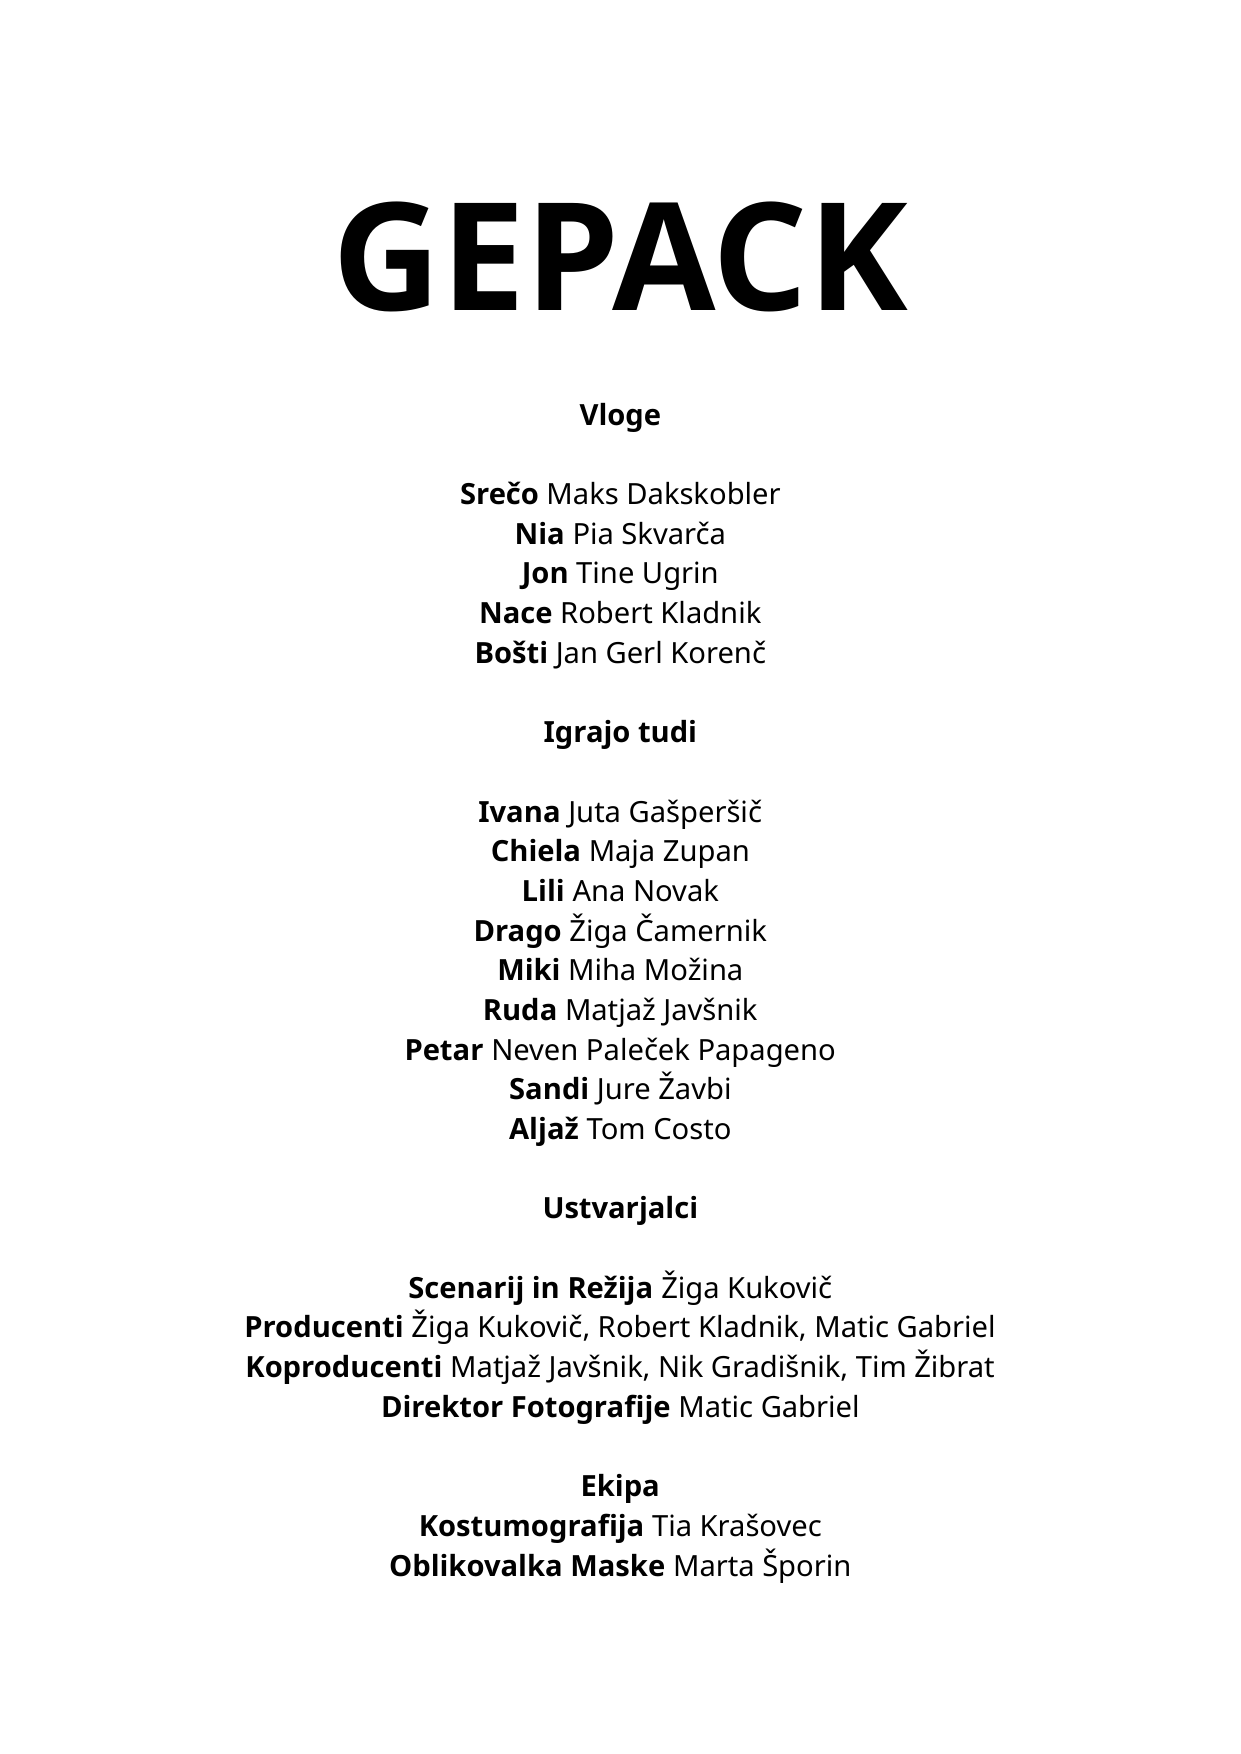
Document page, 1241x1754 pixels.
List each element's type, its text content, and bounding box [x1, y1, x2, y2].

text Ekipa [150, 1466, 1090, 1505]
text Vloge [150, 394, 1090, 434]
text Direktor Fotografije Matic Gabriel [150, 1386, 1090, 1426]
text Lili Ana Novak [150, 870, 1090, 910]
text Sandi Jure Žavbi [150, 1069, 1090, 1108]
text Petar Neven Paleček Papageno [150, 1029, 1090, 1069]
text GEPACK [150, 150, 1090, 354]
text Bošti Jan Gerl Korenč [150, 632, 1090, 672]
text Nace Robert Kladnik [150, 592, 1090, 632]
text Nia Pia Skvarča [150, 513, 1090, 553]
text Koproducenti Matjaž Javšnik, Nik Gradišnik, Tim Žibrat [150, 1346, 1090, 1386]
text Miki Miha Možina [150, 949, 1090, 989]
text Producenti Žiga Kukovič, Robert Kladnik, Matic Gabriel [150, 1307, 1090, 1346]
text Drago Žiga Čamernik [150, 910, 1090, 949]
text Ustvarjalci [150, 1188, 1090, 1227]
text Oblikovalka Maske Marta Šporin [150, 1545, 1090, 1584]
text Jon Tine Ugrin [150, 553, 1090, 592]
text Srečo Maks Dakskobler [150, 473, 1090, 513]
text Ruda Matjaž Javšnik [150, 989, 1090, 1029]
text Ivana Juta Gašperšič [150, 791, 1090, 831]
text Aljaž Tom Costo [150, 1108, 1090, 1148]
text Chiela Maja Zupan [150, 831, 1090, 870]
text Scenarij in Režija Žiga Kukovič [150, 1267, 1090, 1307]
text Kostumografija Tia Krašovec [150, 1505, 1090, 1545]
text Igrajo tudi [150, 711, 1090, 751]
